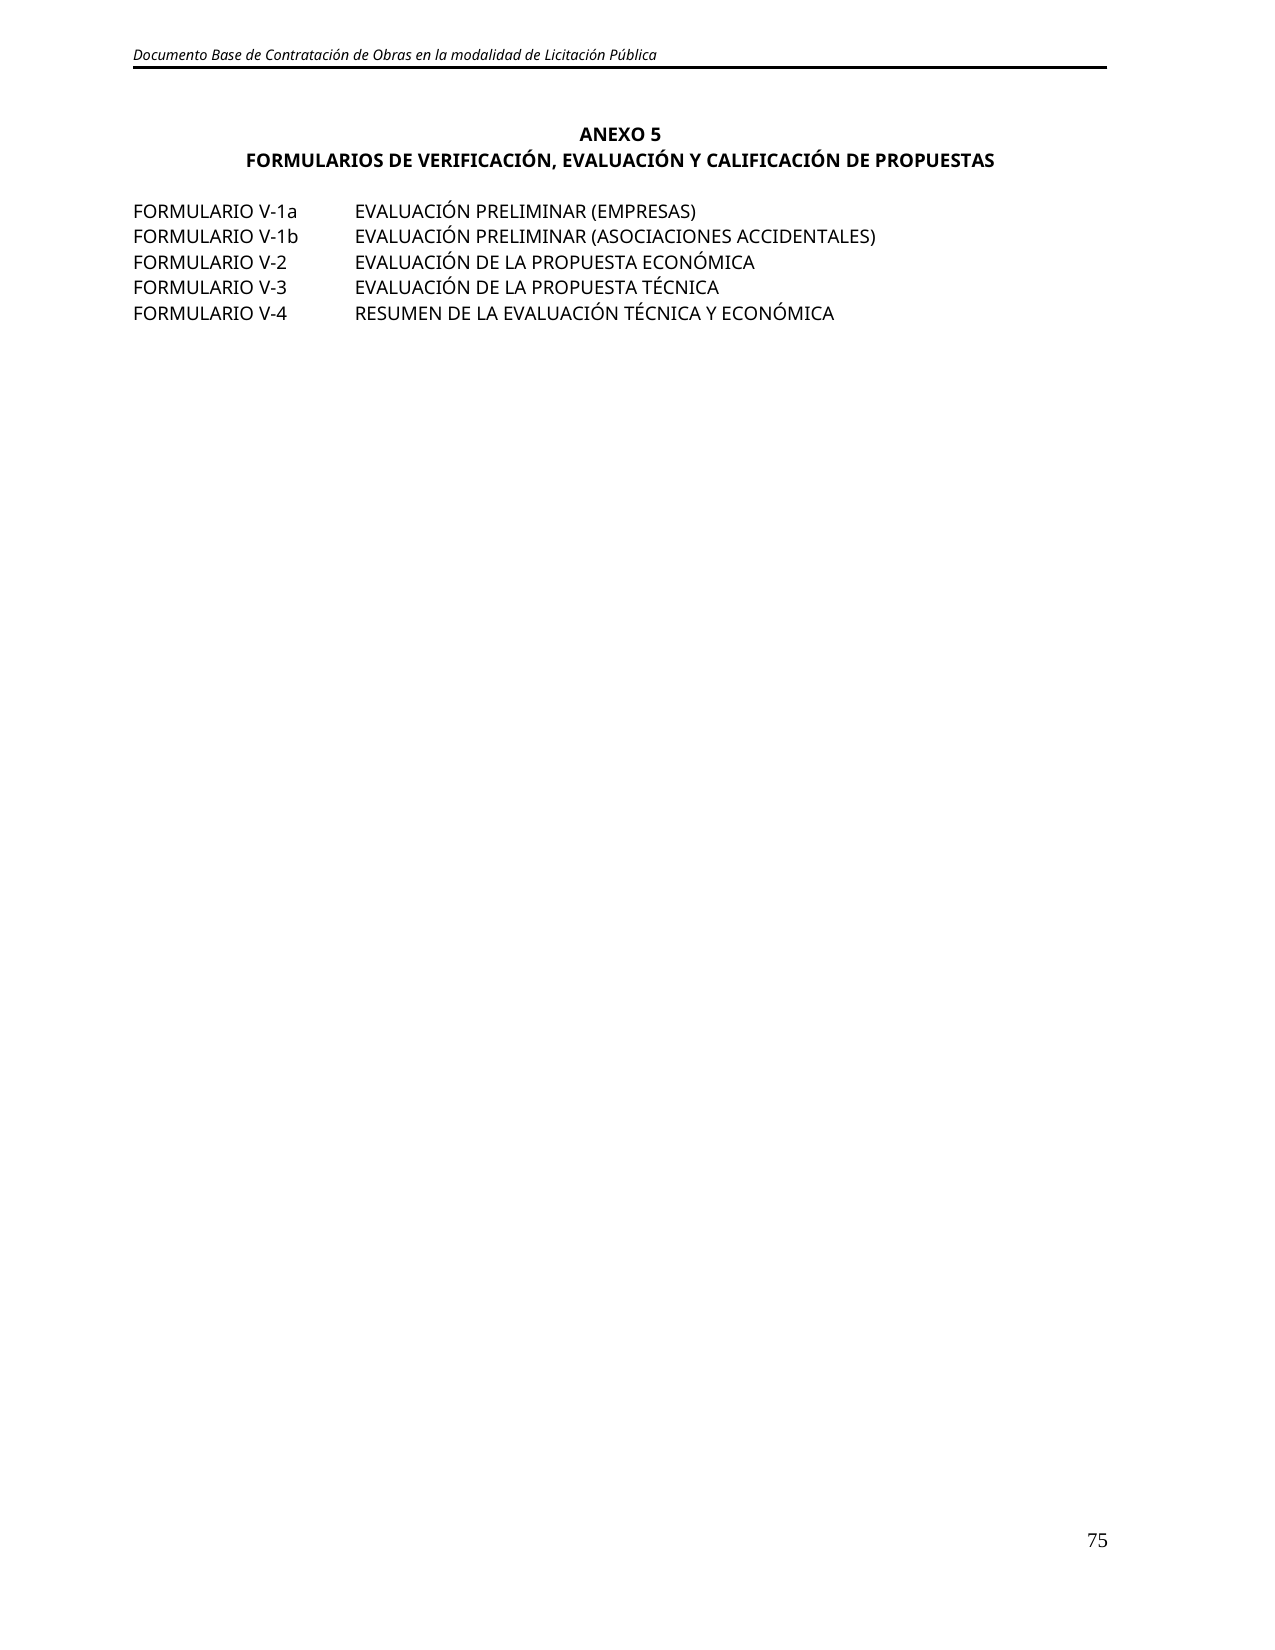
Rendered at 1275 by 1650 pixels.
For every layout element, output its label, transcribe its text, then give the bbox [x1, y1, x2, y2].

text FORMULARIO V-3 EVALUACIÓN DE LA PROPUESTA TÉCNICA [133, 275, 1107, 300]
text FORMULARIO V-4 RESUMEN DE LA EVALUACIÓN TÉCNICA Y ECONÓMICA [133, 300, 1107, 326]
text FORMULARIOS DE VERIFICACIÓN, EVALUACIÓN Y CALIFICACIÓN DE PROPUESTAS [133, 147, 1107, 173]
text ANEXO 5 [133, 122, 1107, 147]
text FORMULARIO V-1a EVALUACIÓN PRELIMINAR (EMPRESAS) [133, 198, 1107, 224]
text FORMULARIO V-1b EVALUACIÓN PRELIMINAR (ASOCIACIONES ACCIDENTALES) [133, 224, 1107, 249]
text FORMULARIO V-2 EVALUACIÓN DE LA PROPUESTA ECONÓMICA [133, 249, 1107, 275]
